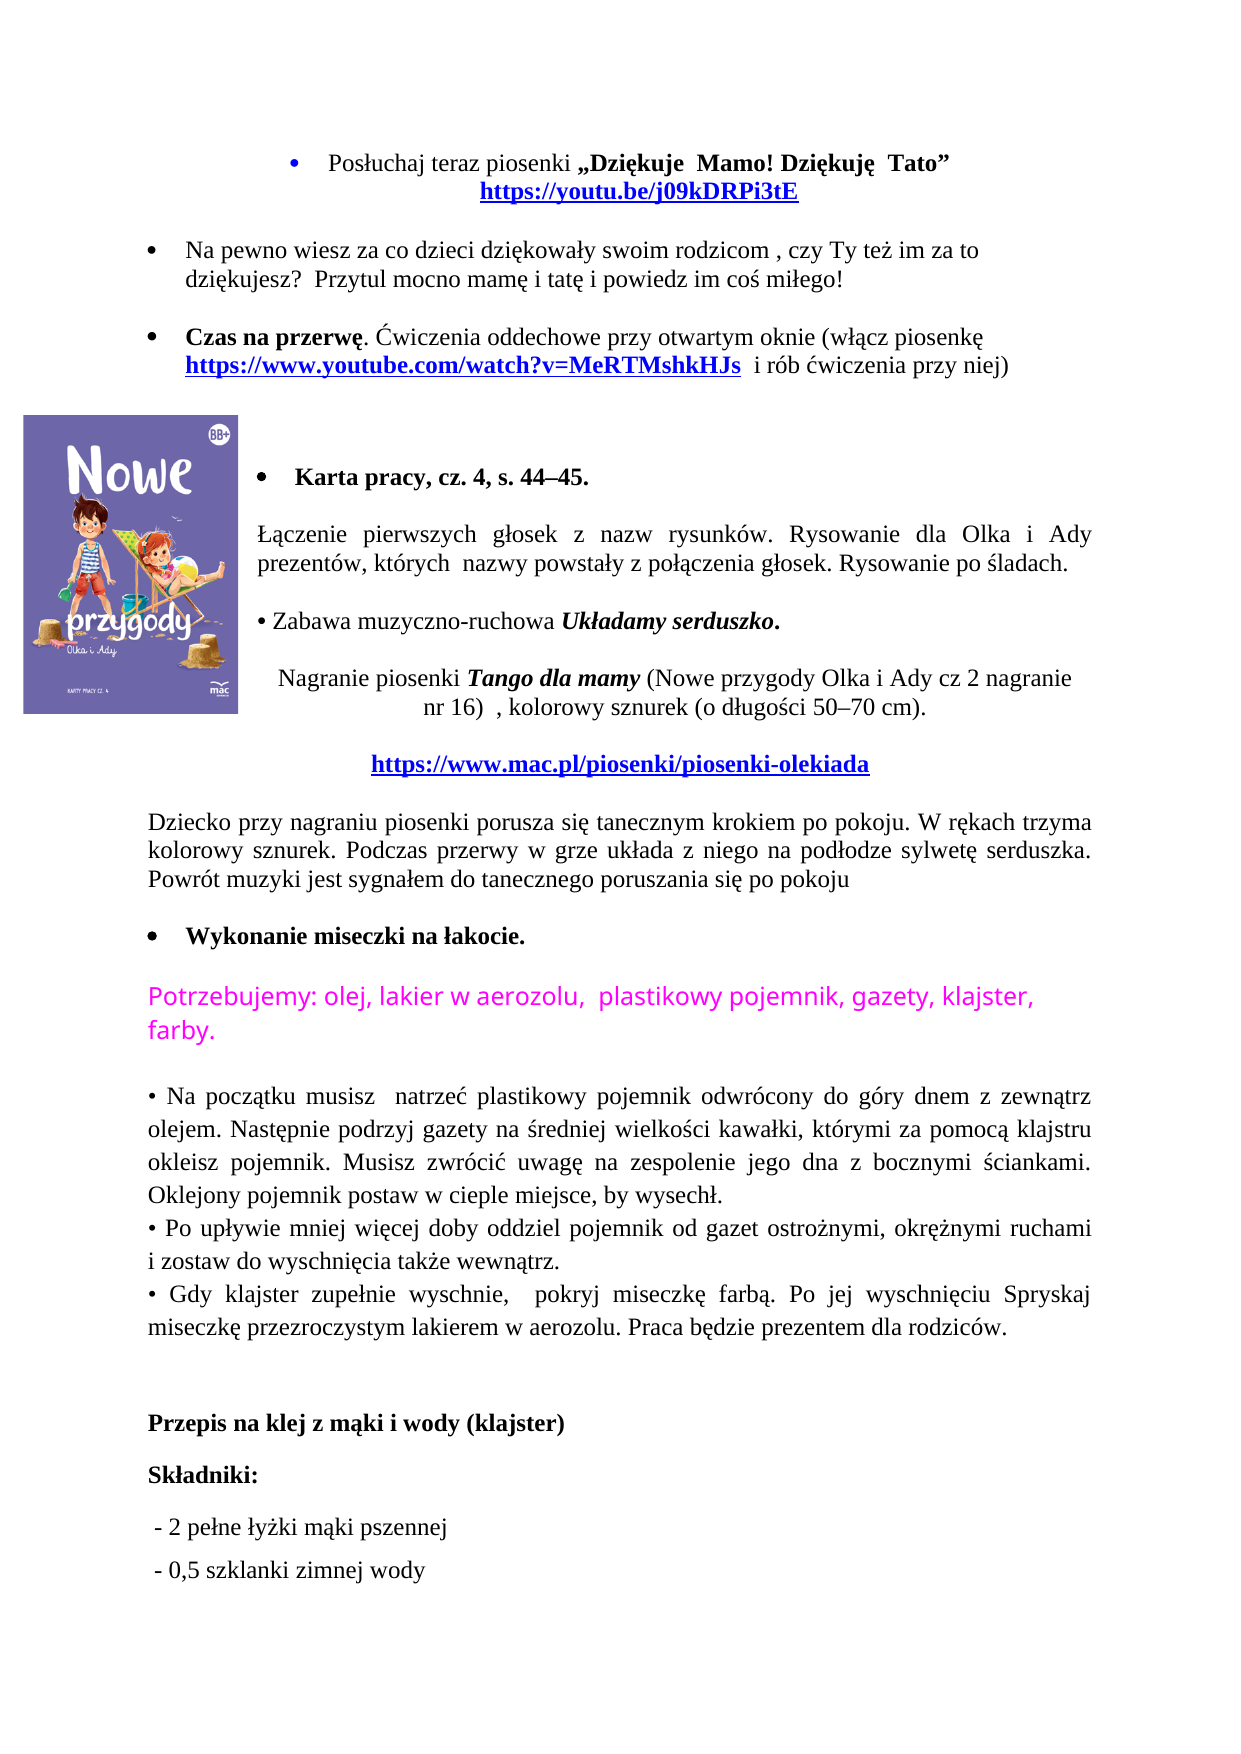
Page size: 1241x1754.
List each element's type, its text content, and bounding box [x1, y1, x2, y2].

text Dziecko przy nagraniu piosenki porusza się tanecznym krokiem po pokoju. W rękach trzyma kolorowy sznurek. Podczas przerwy w grze układa z niego na podłodze sylwetę serduszka. Powrót muzyki jest sygnałem do tanecznego poruszania się po pokoju [148, 807, 1093, 893]
text Nagranie piosenki Tango dla mamy (Nowe przygody Olka i Ady cz 2 nagranie [239, 663, 1093, 692]
text - 2 pełne łyżki mąki pszennej [148, 1512, 1093, 1541]
list Posłuchaj teraz piosenki „Dziękuje Mamo! Dziękuję Tato” https://youtu.be/j09kDRPi3tE [148, 148, 1093, 205]
text - 0,5 szklanki zimnej wody [148, 1556, 1093, 1584]
text Potrzebujemy: olej, lakier w aerozolu, plastikowy pojemnik, gazety, klajster, farby. [148, 979, 1093, 1047]
text Składniki: [148, 1460, 1093, 1489]
list Wykonanie miseczki na łakocie. [148, 921, 1093, 950]
text • Gdy klajster zupełnie wyschnie, pokryj miseczkę farbą. Po jej wyschnięciu Spryskaj miseczkę przezroczystym lakierem w aerozolu. Praca będzie prezentem dla rodziców. [148, 1279, 1093, 1341]
text • Zabawa muzyczno-ruchowa Układamy serduszko. [239, 606, 1093, 634]
list Na pewno wiesz za co dzieci dziękowały swoim rodzicom , czy Ty też im za to dziękujesz? Przytul mocno mamę i tatę i powiedz im coś miłego! [148, 236, 1093, 293]
text https://www.mac.pl/piosenki/piosenki-olekiada [148, 749, 1093, 778]
text Łączenie pierwszych głosek z nazw rysunków. Rysowanie dla Olka i Ady prezentów, których nazwy powstały z połączenia głosek. Rysowanie po śladach. [239, 519, 1093, 577]
list Karta pracy, cz. 4, s. 44–45. [239, 462, 1093, 491]
text nr 16) , kolorowy sznurek (o długości 50–70 cm). [148, 692, 1093, 721]
picture [22, 415, 239, 712]
text • Na początku musisz natrzeć plastikowy pojemnik odwrócony do góry dnem z zewnątrz olejem. Następnie podrzyj gazety na średniej wielkości kawałki, którymi za pomocą klajstru okleisz pojemnik. Musisz zwrócić uwagę na zespolenie jego dna z bocznymi ściankami. Oklejony pojemnik postaw w cieple miejsce, by wysechł. [148, 1081, 1093, 1209]
list Czas na przerwę. Ćwiczenia oddechowe przy otwartym oknie (włącz piosenkę https://www.youtube.com/watch?v=MeRTMshkHJs i rób ćwiczenia przy niej) [148, 322, 1093, 379]
text Przepis na klej z mąki i wody (klajster) [148, 1408, 1093, 1437]
text • Po upływie mniej więcej doby oddziel pojemnik od gazet ostrożnymi, okrężnymi ruchami i zostaw do wyschnięcia także wewnątrz. [148, 1213, 1093, 1275]
